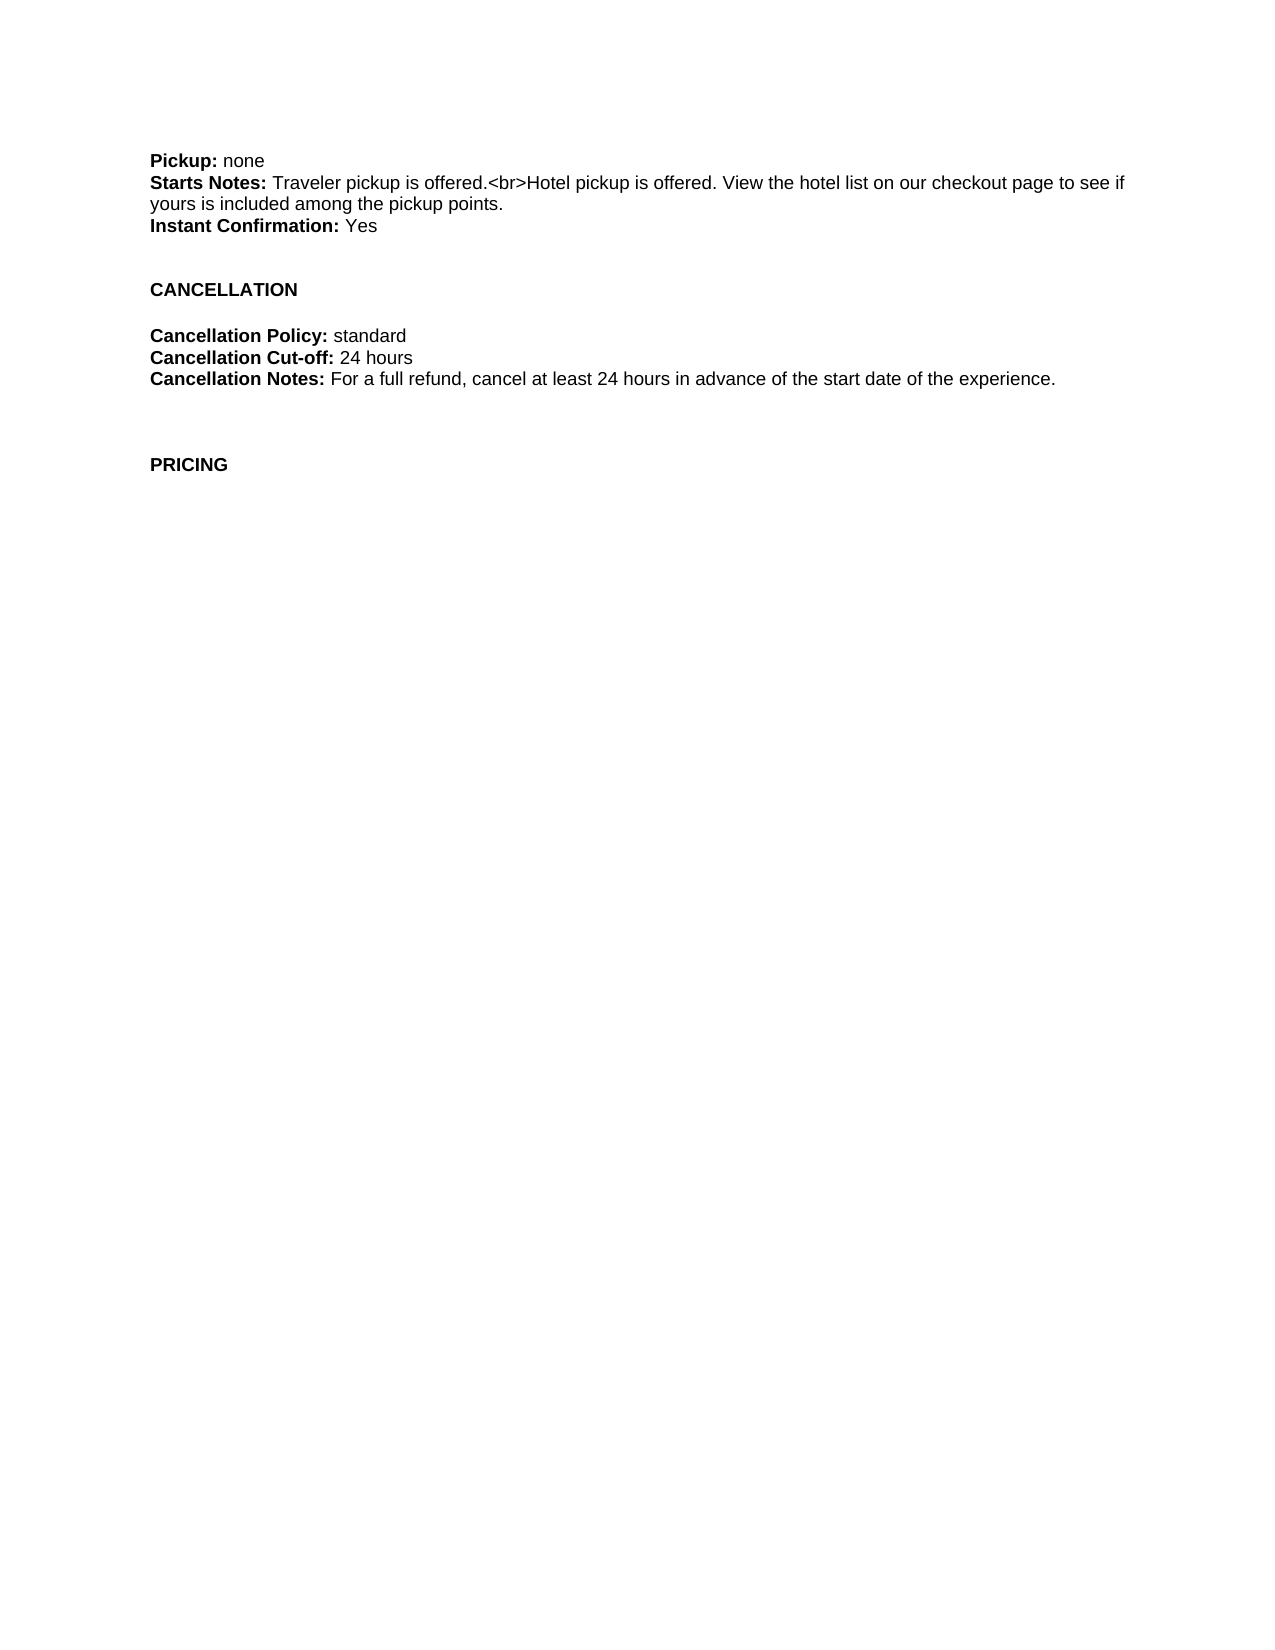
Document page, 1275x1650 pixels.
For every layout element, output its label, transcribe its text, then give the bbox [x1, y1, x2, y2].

text Cancellation Cut-off: 24 hours [150, 347, 1125, 368]
text Pickup: none [150, 150, 1125, 172]
text Cancellation Notes: For a full refund, cancel at least 24 hours in advance of the start date of the experience. [150, 368, 1125, 390]
text Instant Confirmation: Yes [150, 215, 1125, 236]
subtitle Pricing [150, 454, 1125, 475]
subtitle Cancellation [150, 279, 1125, 300]
text Starts Notes: Traveler pickup is offered.<br>Hotel pickup is offered. View the hotel list on our checkout page to see if yours is included among the pickup points. [150, 172, 1125, 215]
text Cancellation Policy: standard [150, 325, 1125, 347]
